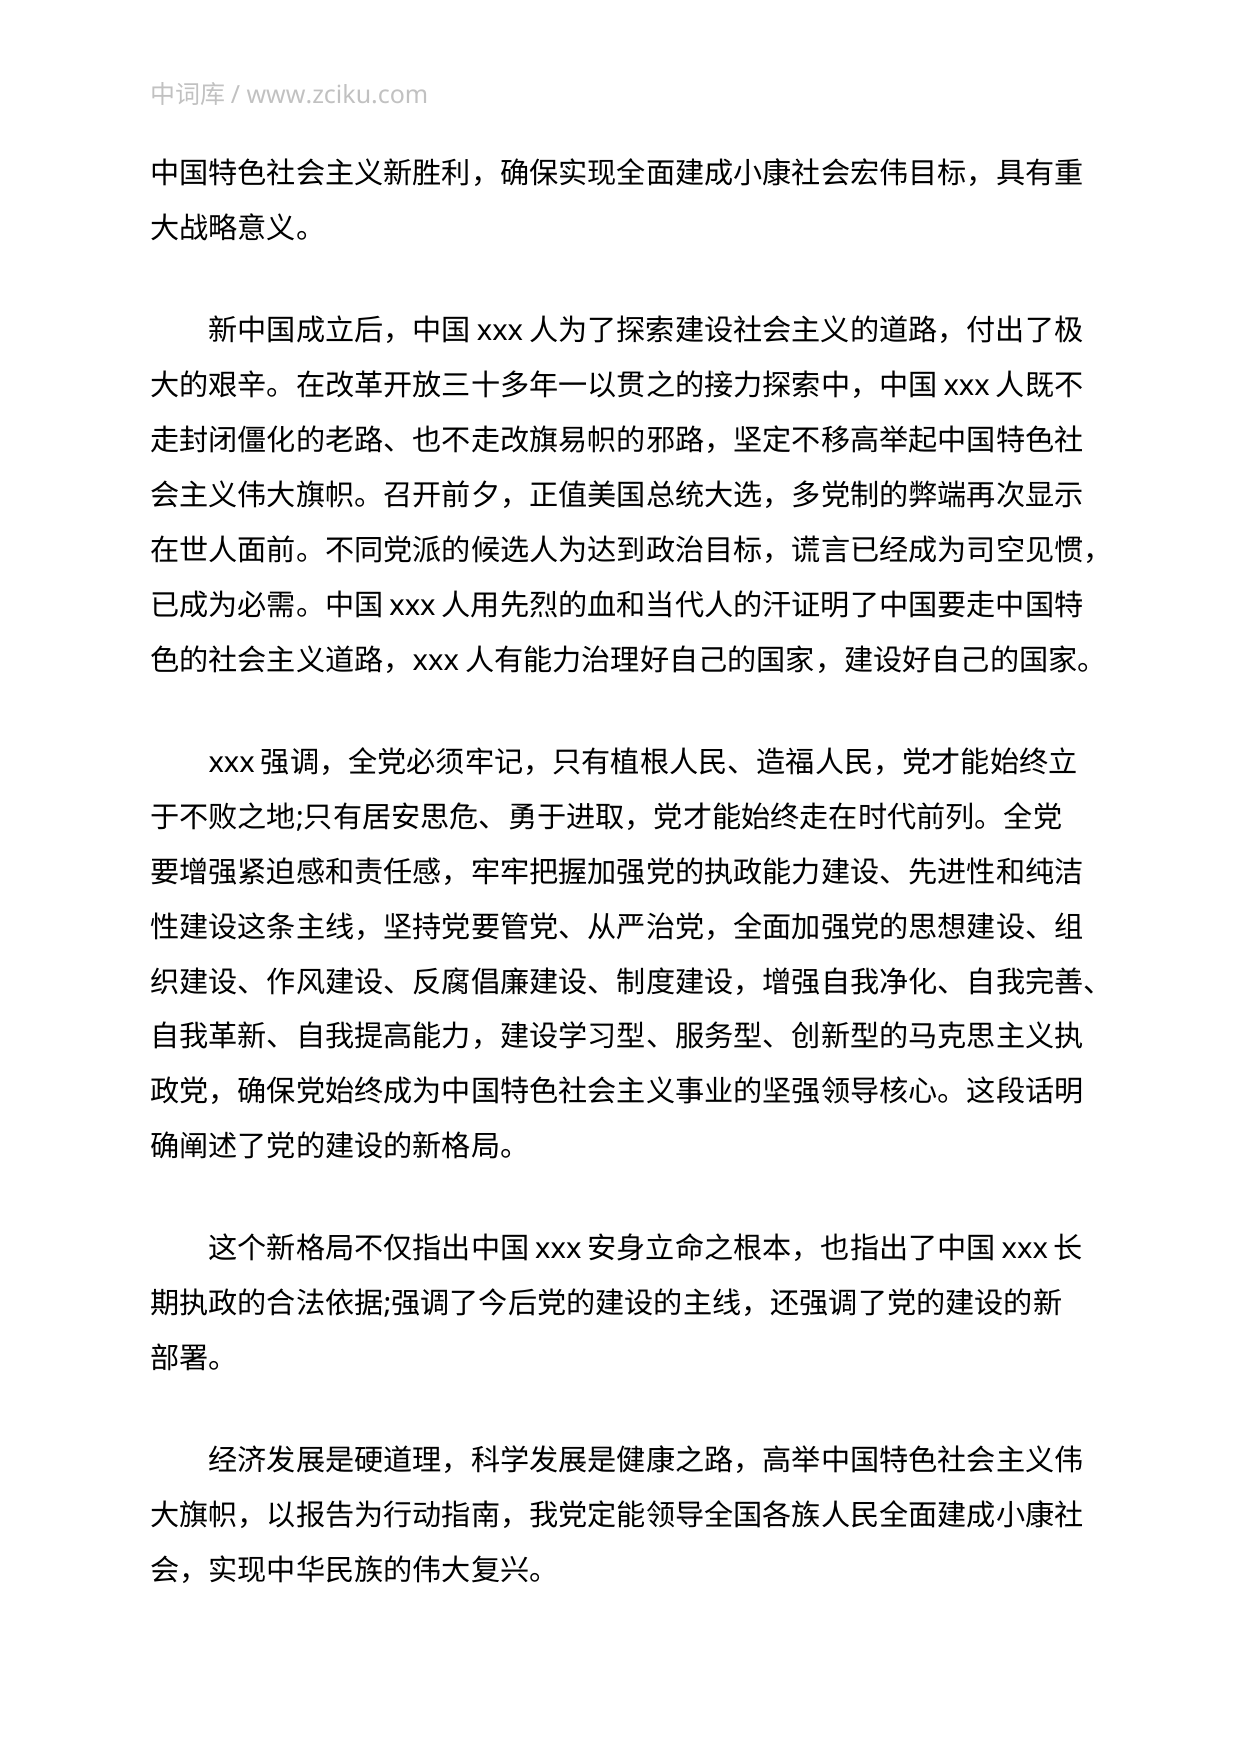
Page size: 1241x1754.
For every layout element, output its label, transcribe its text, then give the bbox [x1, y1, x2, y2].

text 这个新格局不仅指出中国xxx安身立命之根本，也指出了中国xxx长期执政的合法依据;强调了今后党的建设的主线，还强调了党的建设的新部署。 [150, 1224, 1090, 1377]
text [150, 150, 1090, 247]
text 新中国成立后，中国xxx人为了探索建设社会主义的道路，付出了极大的艰辛。在改革开放三十多年一以贯之的接力探索中，中国xxx人既不走封闭僵化的老路、也不走改旗易帜的邪路，坚定不移高举起中国特色社会主义伟大旗帜。召开前夕，正值美国总统大选，多党制的弊端再次显示在世人面前。不同党派的候选人为达到政治目标，谎言已经成为司空见惯，已成为必需。中国xxx人用先烈的血和当代人的汗证明了中国要走中国特色的社会主义道路，xxx人有能力治理好自己的国家，建设好自己的国家。 [150, 307, 1090, 679]
text 经济发展是硬道理，科学发展是健康之路，高举中国特色社会主义伟大旗帜，以报告为行动指南，我党定能领导全国各族人民全面建成小康社会，实现中华民族的伟大复兴。 [150, 1436, 1090, 1588]
text xxx强调，全党必须牢记，只有植根人民、造福人民，党才能始终立于不败之地;只有居安思危、勇于进取，党才能始终走在时代前列。全党要增强紧迫感和责任感，牢牢把握加强党的执政能力建设、先进性和纯洁性建设这条主线，坚持党要管党、从严治党，全面加强党的思想建设、组织建设、作风建设、反腐倡廉建设、制度建设，增强自我净化、自我完善、自我革新、自我提高能力，建设学习型、服务型、创新型的马克思主义执政党，确保党始终成为中国特色社会主义事业的坚强领导核心。这段话明确阐述了党的建设的新格局。 [150, 738, 1090, 1165]
